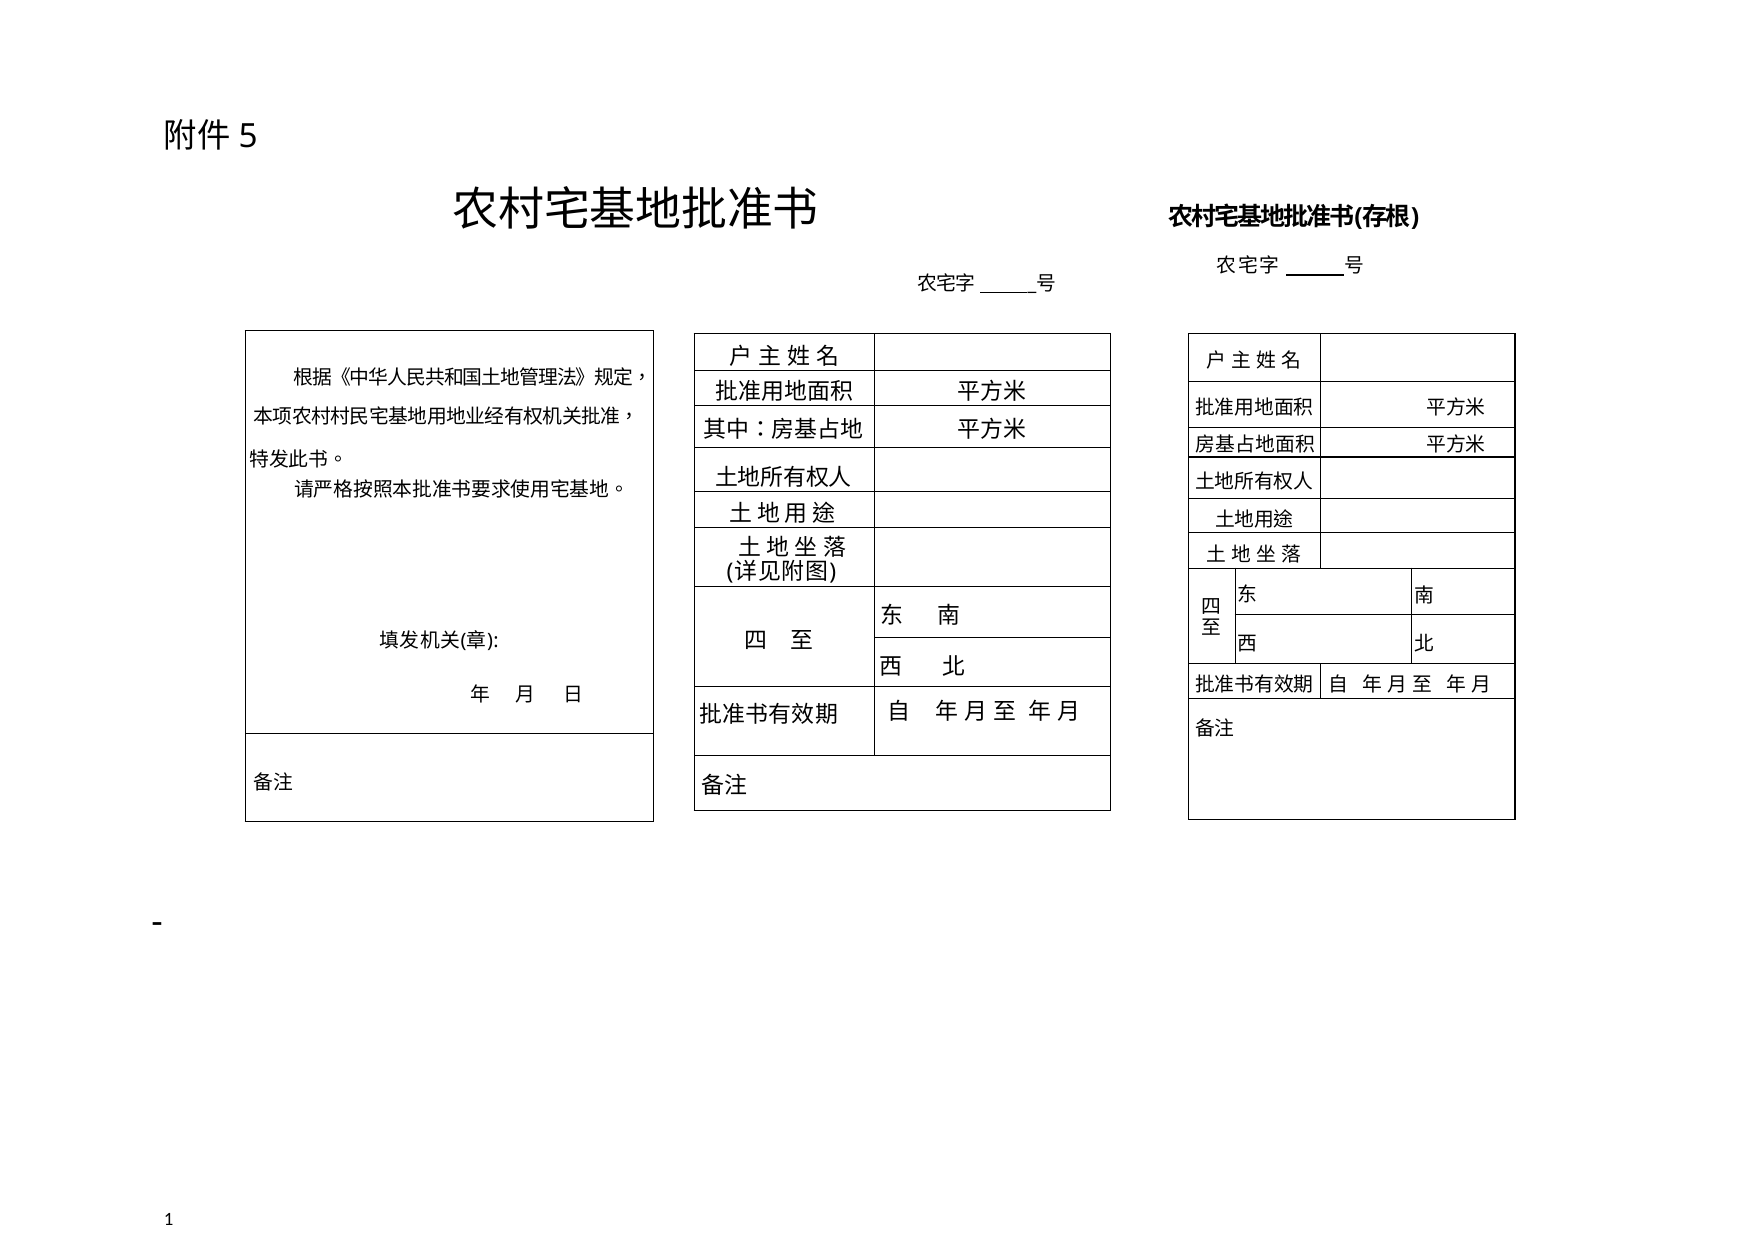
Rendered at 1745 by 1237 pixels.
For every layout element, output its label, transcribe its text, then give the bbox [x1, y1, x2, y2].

table_cell 东 南 [875, 587, 1110, 637]
table_cell 四 至 [695, 587, 874, 686]
table_cell 土地所有权人 [695, 448, 874, 491]
table_cell 平方米 [875, 406, 1110, 447]
table_cell 其中：房基占地 [695, 406, 874, 447]
text 农宅字 号 [1217, 252, 1516, 278]
table_cell [875, 448, 1110, 491]
table_cell 批准书有效期 [695, 687, 874, 755]
table_cell 批准用地面积 [695, 371, 874, 405]
table_cell 自 年 月 至 年 月 [875, 687, 1110, 755]
text 农宅字 _号 [918, 272, 1158, 295]
table_cell [875, 528, 1110, 586]
table_header 户 主 姓 名 [695, 334, 874, 370]
table_cell 土地用途 [695, 492, 874, 527]
table_cell 土地坐落 (详见附图) [695, 528, 874, 586]
table_cell 西 北 [875, 638, 1110, 686]
table_cell 平方米 [875, 371, 1110, 405]
text 农村宅基地批准书(存根) [1168, 199, 1516, 232]
table_header [875, 334, 1110, 370]
table_cell [875, 492, 1110, 527]
text 附件5 [164, 112, 1158, 157]
table_cell 备注 [695, 756, 1110, 810]
text 农村宅基地批准书 [453, 177, 1158, 238]
